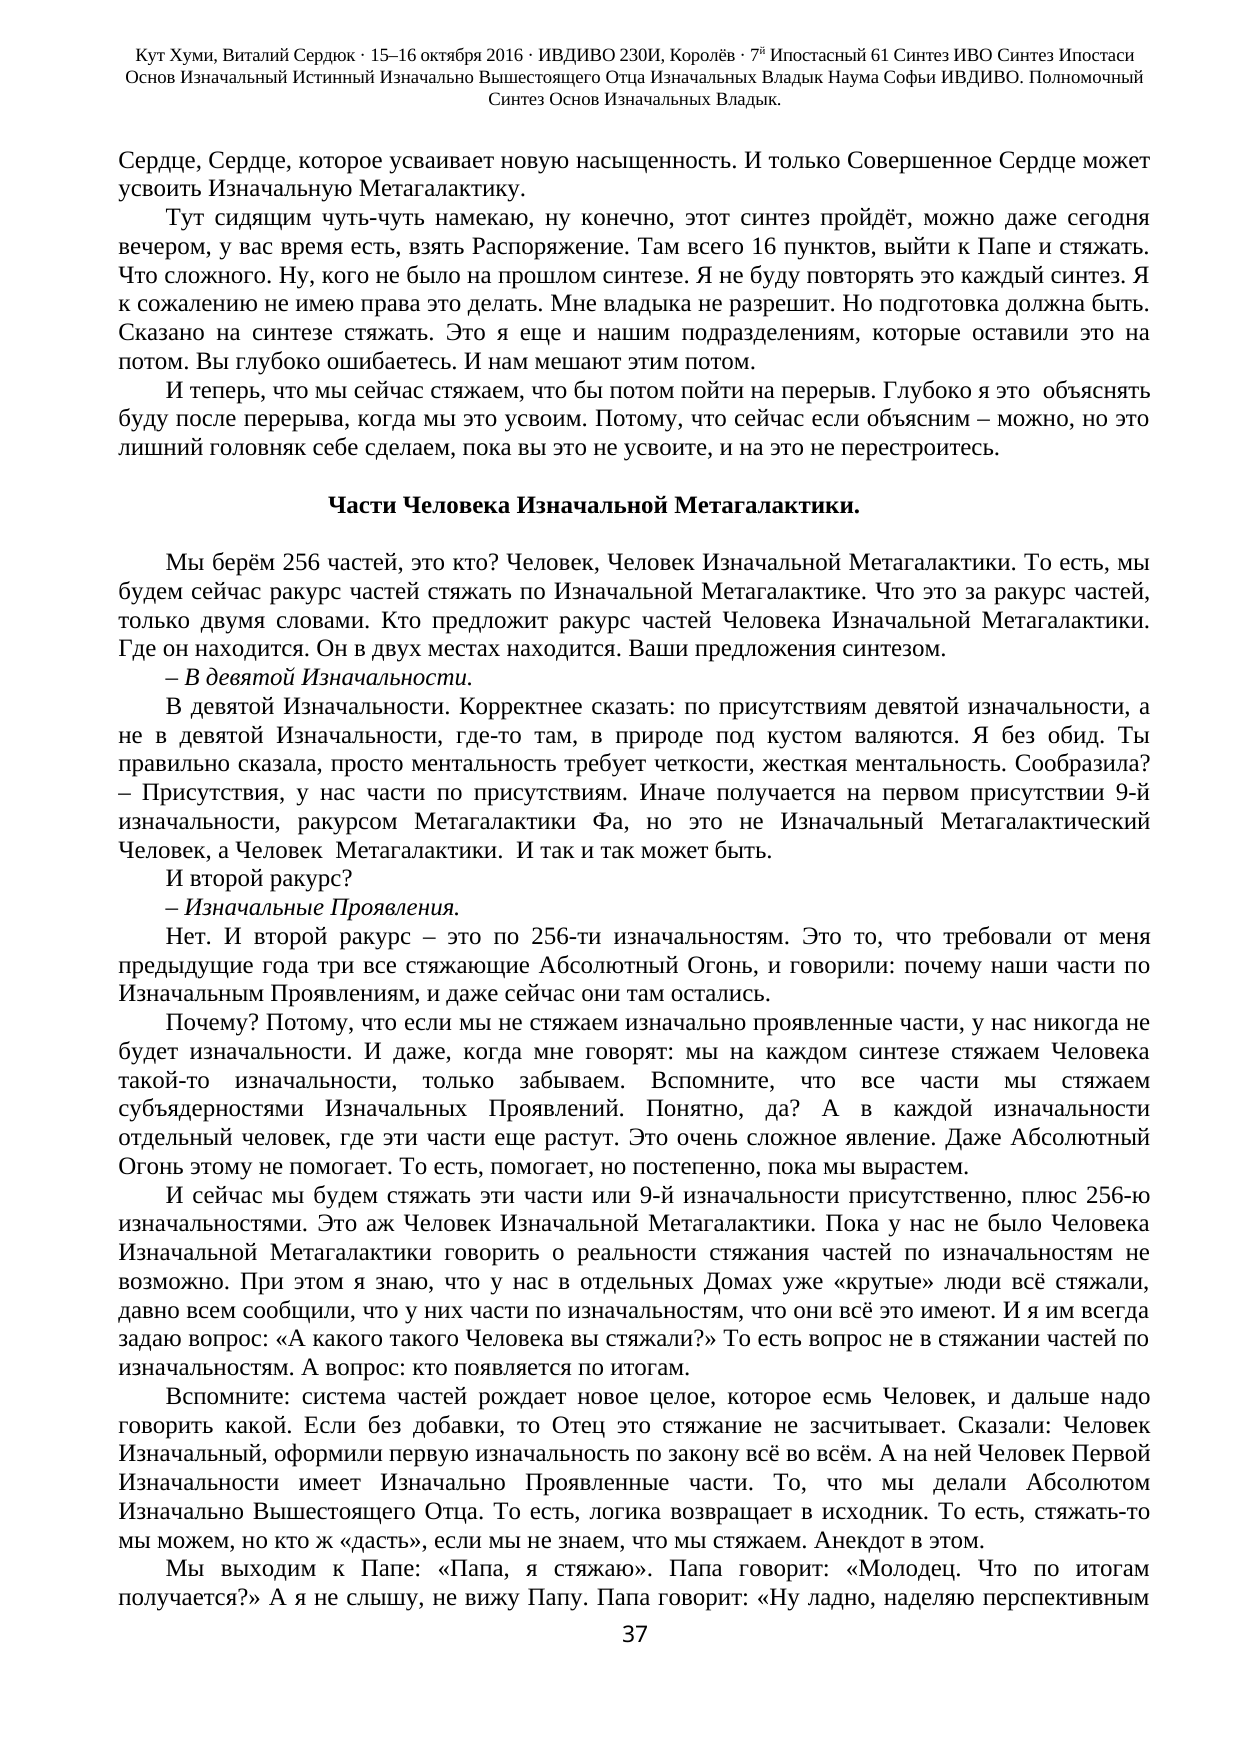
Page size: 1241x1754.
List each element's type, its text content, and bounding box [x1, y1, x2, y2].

text И теперь, что мы сейчас стяжаем, что бы потом пойти на перерыв. Глубоко я это объяснять буду после перерыва, когда мы это усвоим. Потому, что сейчас если объясним – можно, но это лишний головняк себе сделаем, пока вы это не усвоите, и на это не перестроитесь. [118, 375, 1152, 461]
text Нет. И второй ракурс – это по 256-ти изначальностям. Это то, что требовали от меня предыдущие года три все стяжающие Абсолютный Огонь, и говорили: почему наши части по Изначальным Проявлениям, и даже сейчас они там остались. [118, 921, 1152, 1007]
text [118, 145, 1152, 202]
text Части Человека Изначальной Метагалактики. [118, 490, 1152, 518]
text И сейчас мы будем стяжать эти части или 9-й изначальности присутственно, плюс 256-ю изначальностями. Это аж Человек Изначальной Метагалактики. Пока у нас не было Человека Изначальной Метагалактики говорить о реальности стяжания частей по изначальностям не возможно. При этом я знаю, что у нас в отдельных Домах уже «крутые» люди всё стяжали, давно всем сообщили, что у них части по изначальностям, что они всё это имеют. И я им всегда задаю вопрос: «А какого такого Человека вы стяжали?» То есть вопрос не в стяжании частей по изначальностям. А вопрос: кто появляется по итогам. [118, 1180, 1152, 1381]
text Вспомните: система частей рождает новое целое, которое есмь Человек, и дальше надо говорить какой. Если без добавки, то Отец это стяжание не засчитывает. Сказали: Человек Изначальный, оформили первую изначальность по закону всё во всём. А на ней Человек Первой Изначальности имеет Изначально Проявленные части. То, что мы делали Абсолютом Изначально Вышестоящего Отца. То есть, логика возвращает в исходник. То есть, стяжать-то мы можем, но кто ж «дасть», если мы не знаем, что мы стяжаем. Анекдот в этом. [118, 1381, 1152, 1553]
text – В девятой Изначальности. [118, 662, 1152, 691]
text Тут сидящим чуть-чуть намекаю, ну конечно, этот синтез пройдёт, можно даже сегодня вечером, у вас время есть, взять Распоряжение. Там всего 16 пунктов, выйти к Папе и стяжать. Что сложного. Ну, кого не было на прошлом синтезе. Я не буду повторять это каждый синтез. Я к сожалению не имею права это делать. Мне владыка не разрешит. Но подготовка должна быть. Сказано на синтезе стяжать. Это я еще и нашим подразделениям, которые оставили это на потом. Вы глубоко ошибаетесь. И нам мешают этим потом. [118, 202, 1152, 375]
text В девятой Изначальности. Корректнее сказать: по присутствиям девятой изначальности, а не в девятой Изначальности, где-то там, в природе под кустом валяются. Я без обид. Ты правильно сказала, просто ментальность требует четкости, жесткая ментальность. Сообразила? – Присутствия, у нас части по присутствиям. Иначе получается на первом присутствии 9-й изначальности, ракурсом Метагалактики Фа, но это не Изначальный Метагалактический Человек, а Человек Метагалактики. И так и так может быть. [118, 691, 1152, 863]
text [118, 1553, 1152, 1611]
text – Изначальные Проявления. [118, 892, 1152, 921]
text И второй ракурс? [118, 863, 1152, 892]
text Мы берём 256 частей, это кто? Человек, Человек Изначальной Метагалактики. То есть, мы будем сейчас ракурс частей стяжать по Изначальной Метагалактике. Что это за ракурс частей, только двумя словами. Кто предложит ракурс частей Человека Изначальной Метагалактики. Где он находится. Он в двух местах находится. Ваши предложения синтезом. [118, 547, 1152, 662]
text Почему? Потому, что если мы не стяжаем изначально проявленные части, у нас никогда не будет изначальности. И даже, когда мне говорят: мы на каждом синтезе стяжаем Человека такой-то изначальности, только забываем. Вспомните, что все части мы стяжаем субъядерностями Изначальных Проявлений. Понятно, да? А в каждой изначальности отдельный человек, где эти части еще растут. Это очень сложное явление. Даже Абсолютный Огонь этому не помогает. То есть, помогает, но постепенно, пока мы вырастем. [118, 1007, 1152, 1180]
